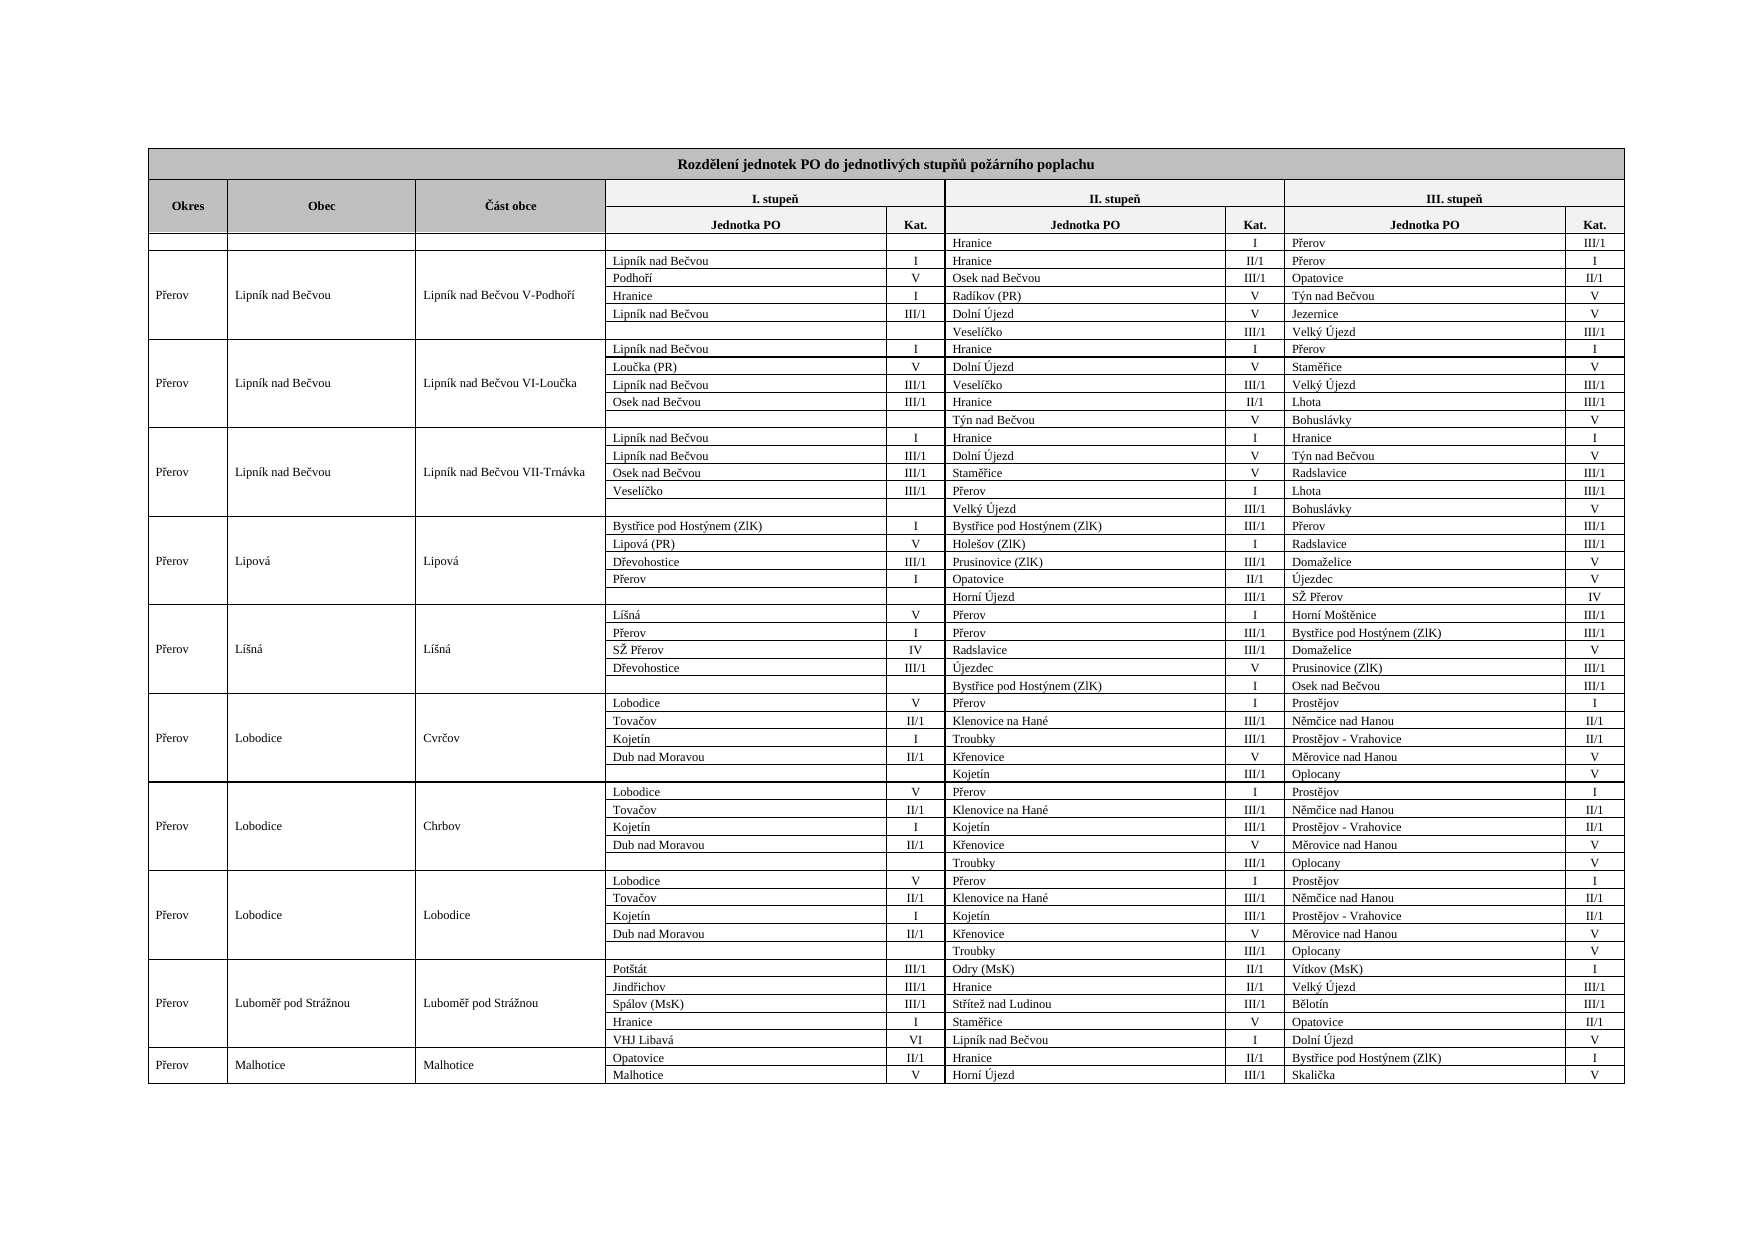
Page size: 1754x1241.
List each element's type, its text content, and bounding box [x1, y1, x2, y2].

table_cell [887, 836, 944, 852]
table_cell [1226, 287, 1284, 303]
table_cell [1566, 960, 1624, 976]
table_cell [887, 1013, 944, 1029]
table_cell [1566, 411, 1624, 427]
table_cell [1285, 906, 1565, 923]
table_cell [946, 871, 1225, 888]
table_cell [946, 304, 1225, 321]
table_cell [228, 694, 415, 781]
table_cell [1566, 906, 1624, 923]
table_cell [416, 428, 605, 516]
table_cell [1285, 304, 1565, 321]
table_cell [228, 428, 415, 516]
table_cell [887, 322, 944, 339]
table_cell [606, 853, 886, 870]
table_cell III. stupeň [1285, 180, 1624, 206]
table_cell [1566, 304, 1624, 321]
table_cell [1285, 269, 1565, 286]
table_cell II. stupeň [946, 180, 1284, 206]
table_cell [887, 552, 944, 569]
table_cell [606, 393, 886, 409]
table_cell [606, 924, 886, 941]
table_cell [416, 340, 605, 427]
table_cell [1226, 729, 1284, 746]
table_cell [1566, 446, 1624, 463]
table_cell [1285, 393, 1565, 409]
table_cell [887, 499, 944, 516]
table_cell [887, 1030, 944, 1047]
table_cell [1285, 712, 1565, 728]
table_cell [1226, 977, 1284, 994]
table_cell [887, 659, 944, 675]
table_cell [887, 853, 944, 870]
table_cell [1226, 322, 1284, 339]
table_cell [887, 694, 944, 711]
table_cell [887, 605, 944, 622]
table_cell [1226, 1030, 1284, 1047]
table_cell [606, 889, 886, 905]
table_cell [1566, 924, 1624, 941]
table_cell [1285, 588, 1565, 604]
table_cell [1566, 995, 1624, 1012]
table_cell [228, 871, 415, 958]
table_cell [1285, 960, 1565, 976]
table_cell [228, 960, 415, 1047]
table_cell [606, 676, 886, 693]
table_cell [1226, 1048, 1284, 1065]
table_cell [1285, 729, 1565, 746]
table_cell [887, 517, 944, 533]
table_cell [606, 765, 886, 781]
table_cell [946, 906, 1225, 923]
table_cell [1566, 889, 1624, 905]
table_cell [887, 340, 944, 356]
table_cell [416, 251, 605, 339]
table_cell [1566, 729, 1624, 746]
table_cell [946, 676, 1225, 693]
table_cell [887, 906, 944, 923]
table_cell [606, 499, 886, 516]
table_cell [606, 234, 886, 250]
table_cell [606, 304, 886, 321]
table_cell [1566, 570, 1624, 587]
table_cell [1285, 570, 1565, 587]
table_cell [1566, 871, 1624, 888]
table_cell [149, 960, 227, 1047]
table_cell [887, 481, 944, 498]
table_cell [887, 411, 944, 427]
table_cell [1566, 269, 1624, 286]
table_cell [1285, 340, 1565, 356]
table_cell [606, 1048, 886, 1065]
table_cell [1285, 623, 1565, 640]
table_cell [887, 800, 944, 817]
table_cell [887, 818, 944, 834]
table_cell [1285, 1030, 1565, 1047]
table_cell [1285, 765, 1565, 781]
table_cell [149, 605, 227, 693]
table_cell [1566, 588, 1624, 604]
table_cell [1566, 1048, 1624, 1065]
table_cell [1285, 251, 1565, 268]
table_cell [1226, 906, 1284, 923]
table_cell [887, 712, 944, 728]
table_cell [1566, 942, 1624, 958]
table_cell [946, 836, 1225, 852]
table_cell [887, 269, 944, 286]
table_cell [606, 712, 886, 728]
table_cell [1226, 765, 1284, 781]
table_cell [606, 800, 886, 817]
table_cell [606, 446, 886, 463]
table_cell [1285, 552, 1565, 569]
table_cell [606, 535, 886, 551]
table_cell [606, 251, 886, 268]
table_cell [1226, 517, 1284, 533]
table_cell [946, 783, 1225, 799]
table_header Rozdělení jednotek PO do jednotlivých stupňů požárního poplachu [149, 149, 1624, 179]
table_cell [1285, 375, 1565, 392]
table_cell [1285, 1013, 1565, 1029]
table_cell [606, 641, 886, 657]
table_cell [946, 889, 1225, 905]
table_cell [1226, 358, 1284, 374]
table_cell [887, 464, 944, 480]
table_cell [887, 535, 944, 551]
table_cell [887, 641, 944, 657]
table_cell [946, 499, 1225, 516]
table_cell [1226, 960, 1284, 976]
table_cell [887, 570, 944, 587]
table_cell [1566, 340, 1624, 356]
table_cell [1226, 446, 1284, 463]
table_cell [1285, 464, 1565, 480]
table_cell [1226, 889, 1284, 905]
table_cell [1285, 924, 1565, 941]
table_cell Obec [228, 180, 415, 232]
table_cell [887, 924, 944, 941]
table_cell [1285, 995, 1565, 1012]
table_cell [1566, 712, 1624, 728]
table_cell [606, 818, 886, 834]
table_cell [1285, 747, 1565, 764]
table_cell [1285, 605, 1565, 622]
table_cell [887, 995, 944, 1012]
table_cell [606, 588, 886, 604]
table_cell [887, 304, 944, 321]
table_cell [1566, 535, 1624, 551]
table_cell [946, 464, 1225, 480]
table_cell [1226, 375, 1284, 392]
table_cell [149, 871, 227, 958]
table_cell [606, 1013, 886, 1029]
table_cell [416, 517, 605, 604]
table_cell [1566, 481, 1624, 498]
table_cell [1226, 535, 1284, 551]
table_cell Okres [149, 180, 227, 232]
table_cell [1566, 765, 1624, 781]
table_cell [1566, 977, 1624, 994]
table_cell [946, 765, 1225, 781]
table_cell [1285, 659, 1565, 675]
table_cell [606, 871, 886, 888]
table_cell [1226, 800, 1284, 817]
table_cell Kat. [1566, 207, 1624, 232]
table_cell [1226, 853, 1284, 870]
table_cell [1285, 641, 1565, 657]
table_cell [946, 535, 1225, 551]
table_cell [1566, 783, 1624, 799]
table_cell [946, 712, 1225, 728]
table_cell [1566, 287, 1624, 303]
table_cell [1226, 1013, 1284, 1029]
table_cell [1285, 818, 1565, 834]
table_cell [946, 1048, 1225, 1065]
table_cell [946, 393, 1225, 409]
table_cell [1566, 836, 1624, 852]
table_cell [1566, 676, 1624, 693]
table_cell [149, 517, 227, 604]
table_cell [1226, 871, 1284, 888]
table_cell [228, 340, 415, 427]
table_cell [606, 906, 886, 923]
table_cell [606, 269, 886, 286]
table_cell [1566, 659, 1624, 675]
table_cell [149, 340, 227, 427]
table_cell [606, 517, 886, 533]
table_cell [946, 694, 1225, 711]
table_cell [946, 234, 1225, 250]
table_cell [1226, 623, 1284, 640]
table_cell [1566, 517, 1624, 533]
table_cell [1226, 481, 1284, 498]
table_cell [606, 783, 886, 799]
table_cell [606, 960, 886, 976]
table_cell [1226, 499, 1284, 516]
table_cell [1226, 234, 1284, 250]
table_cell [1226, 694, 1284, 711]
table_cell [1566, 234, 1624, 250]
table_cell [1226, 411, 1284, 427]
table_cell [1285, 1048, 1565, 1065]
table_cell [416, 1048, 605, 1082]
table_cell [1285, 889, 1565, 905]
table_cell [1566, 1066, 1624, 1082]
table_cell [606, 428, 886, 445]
table_cell Jednotka PO [946, 207, 1225, 232]
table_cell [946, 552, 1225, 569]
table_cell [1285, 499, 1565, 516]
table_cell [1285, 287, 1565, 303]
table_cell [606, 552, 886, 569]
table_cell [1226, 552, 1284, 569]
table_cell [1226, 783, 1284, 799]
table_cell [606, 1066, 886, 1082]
table_cell Jednotka PO [1285, 207, 1565, 232]
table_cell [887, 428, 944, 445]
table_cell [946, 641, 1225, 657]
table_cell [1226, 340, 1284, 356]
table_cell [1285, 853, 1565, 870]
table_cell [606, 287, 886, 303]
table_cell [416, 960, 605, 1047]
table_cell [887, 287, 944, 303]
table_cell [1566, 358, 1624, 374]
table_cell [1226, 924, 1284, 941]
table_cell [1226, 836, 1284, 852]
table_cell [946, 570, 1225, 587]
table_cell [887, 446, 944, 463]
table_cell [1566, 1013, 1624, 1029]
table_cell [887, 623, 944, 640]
table_cell Kat. [887, 207, 944, 232]
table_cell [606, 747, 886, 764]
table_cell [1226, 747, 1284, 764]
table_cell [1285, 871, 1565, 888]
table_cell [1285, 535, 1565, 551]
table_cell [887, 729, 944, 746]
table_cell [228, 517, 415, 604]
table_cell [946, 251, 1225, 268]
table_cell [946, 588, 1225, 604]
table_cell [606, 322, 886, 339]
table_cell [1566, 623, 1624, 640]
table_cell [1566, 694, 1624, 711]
table_cell Kat. [1226, 207, 1284, 232]
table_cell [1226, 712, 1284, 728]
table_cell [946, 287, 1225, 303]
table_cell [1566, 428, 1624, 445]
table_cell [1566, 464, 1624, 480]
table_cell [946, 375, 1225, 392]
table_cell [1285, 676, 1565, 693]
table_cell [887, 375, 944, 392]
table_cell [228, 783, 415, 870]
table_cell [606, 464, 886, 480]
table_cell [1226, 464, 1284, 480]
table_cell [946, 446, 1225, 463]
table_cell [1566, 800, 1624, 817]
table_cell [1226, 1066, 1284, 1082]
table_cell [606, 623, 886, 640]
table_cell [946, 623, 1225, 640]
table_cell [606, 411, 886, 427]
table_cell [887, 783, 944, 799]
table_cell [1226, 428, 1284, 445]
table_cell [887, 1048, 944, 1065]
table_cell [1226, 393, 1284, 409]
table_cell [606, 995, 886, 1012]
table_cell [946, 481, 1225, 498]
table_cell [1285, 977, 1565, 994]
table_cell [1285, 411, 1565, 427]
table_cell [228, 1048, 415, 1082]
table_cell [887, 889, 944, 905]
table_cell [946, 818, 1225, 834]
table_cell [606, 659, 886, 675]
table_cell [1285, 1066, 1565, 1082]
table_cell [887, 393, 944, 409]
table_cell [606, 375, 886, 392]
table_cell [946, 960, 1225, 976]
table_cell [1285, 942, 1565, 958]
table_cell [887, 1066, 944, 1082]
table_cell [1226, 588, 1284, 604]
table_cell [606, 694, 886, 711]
table_cell Jednotka PO [606, 207, 886, 232]
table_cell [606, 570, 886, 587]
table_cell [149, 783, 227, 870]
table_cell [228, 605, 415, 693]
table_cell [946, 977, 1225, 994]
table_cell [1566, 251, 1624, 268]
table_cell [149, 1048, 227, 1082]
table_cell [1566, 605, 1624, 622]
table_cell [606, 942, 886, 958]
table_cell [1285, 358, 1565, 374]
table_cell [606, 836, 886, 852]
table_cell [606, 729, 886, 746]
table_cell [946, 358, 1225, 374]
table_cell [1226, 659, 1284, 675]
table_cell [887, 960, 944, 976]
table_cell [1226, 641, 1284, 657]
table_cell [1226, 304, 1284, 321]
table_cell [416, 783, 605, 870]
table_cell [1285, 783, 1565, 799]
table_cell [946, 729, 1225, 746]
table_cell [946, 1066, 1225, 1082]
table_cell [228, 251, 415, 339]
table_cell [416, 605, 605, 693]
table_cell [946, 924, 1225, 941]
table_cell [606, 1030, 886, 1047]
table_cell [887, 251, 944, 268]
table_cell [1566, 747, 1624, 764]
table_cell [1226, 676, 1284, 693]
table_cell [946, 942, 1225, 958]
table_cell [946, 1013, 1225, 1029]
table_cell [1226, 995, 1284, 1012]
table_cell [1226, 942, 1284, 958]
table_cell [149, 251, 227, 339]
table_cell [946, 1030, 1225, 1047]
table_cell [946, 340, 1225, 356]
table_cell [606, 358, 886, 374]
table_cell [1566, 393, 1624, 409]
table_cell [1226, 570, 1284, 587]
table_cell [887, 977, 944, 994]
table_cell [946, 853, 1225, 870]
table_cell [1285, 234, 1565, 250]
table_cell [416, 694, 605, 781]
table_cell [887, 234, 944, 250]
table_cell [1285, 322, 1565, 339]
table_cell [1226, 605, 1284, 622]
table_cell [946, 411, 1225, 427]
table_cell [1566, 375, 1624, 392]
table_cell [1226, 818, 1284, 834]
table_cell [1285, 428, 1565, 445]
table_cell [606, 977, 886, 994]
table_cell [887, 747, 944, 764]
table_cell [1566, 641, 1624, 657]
table_cell I. stupeň [606, 180, 944, 206]
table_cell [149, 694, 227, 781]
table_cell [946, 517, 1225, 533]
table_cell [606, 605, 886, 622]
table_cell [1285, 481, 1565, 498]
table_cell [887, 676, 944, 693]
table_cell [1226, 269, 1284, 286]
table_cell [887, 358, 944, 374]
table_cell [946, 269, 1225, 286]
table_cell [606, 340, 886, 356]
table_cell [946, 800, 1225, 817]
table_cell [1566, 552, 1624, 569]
table_cell Část obce [416, 180, 605, 232]
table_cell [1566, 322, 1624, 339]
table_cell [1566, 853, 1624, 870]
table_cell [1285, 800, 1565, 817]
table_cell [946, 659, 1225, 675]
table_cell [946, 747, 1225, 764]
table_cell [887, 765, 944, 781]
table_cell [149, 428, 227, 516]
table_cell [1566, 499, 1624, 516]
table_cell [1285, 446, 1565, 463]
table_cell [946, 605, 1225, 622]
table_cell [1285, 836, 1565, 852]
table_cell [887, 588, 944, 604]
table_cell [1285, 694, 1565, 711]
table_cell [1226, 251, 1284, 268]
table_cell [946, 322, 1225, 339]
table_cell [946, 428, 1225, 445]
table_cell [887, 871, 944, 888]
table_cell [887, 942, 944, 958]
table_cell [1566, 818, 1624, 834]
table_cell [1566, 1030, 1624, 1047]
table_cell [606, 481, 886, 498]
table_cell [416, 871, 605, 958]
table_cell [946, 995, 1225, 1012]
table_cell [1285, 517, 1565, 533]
